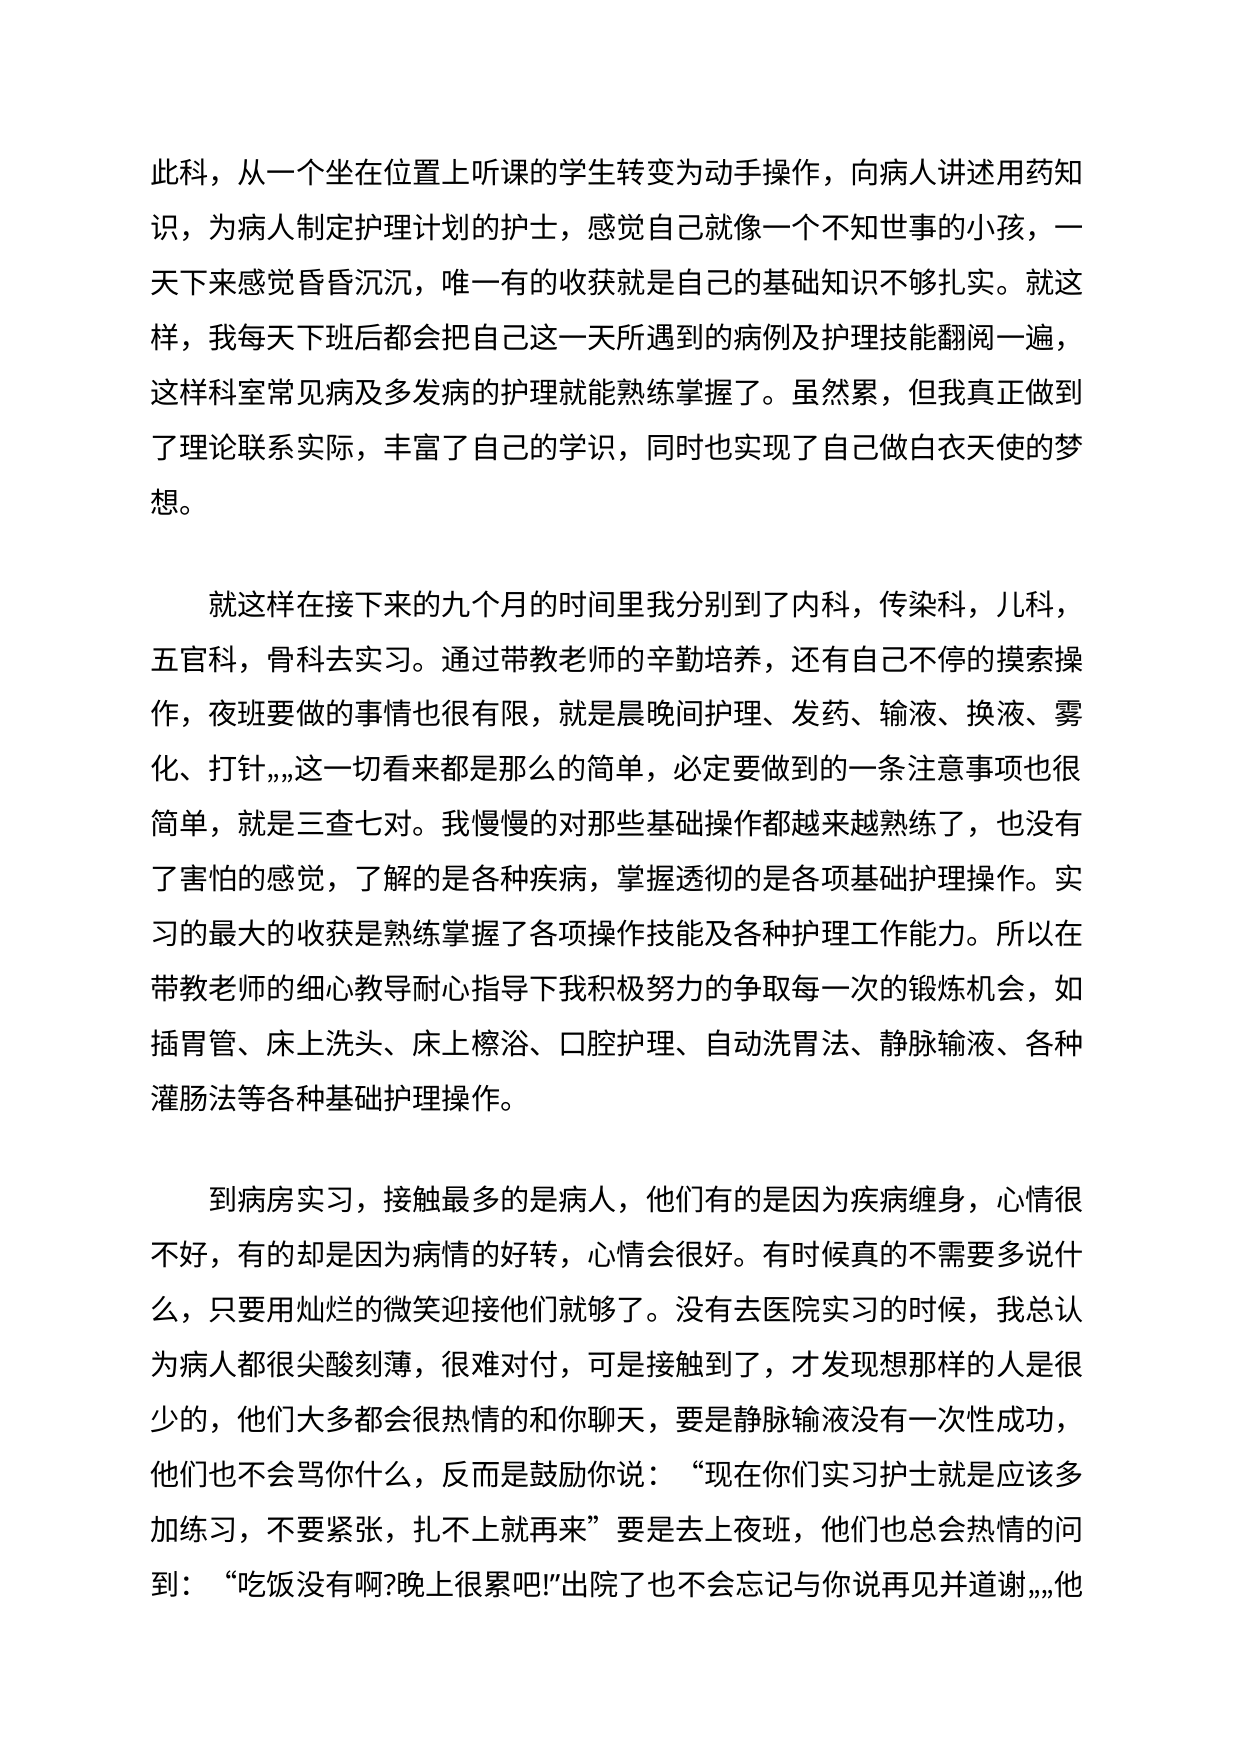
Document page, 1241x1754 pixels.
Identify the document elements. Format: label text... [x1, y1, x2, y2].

text 就这样在接下来的九个月的时间里我分别到了内科，传染科，儿科，五官科，骨科去实习。通过带教老师的辛勤培养，还有自己不停的摸索操作，夜班要做的事情也很有限，就是晨晚间护理、发药、输液、换液、雾化、打针„„这一切看来都是那么的简单，必定要做到的一条注意事项也很简单，就是三查七对。我慢慢的对那些基础操作都越来越熟练了，也没有了害怕的感觉，了解的是各种疾病，掌握透彻的是各项基础护理操作。实习的最大的收获是熟练掌握了各项操作技能及各种护理工作能力。所以在带教老师的细心教导耐心指导下我积极努力的争取每一次的锻炼机会，如插胃管、床上洗头、床上檫浴、口腔护理、自动洗胃法、静脉输液、各种灌肠法等各种基础护理操作。 [150, 581, 1090, 1117]
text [150, 150, 1090, 522]
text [150, 1177, 1090, 1604]
